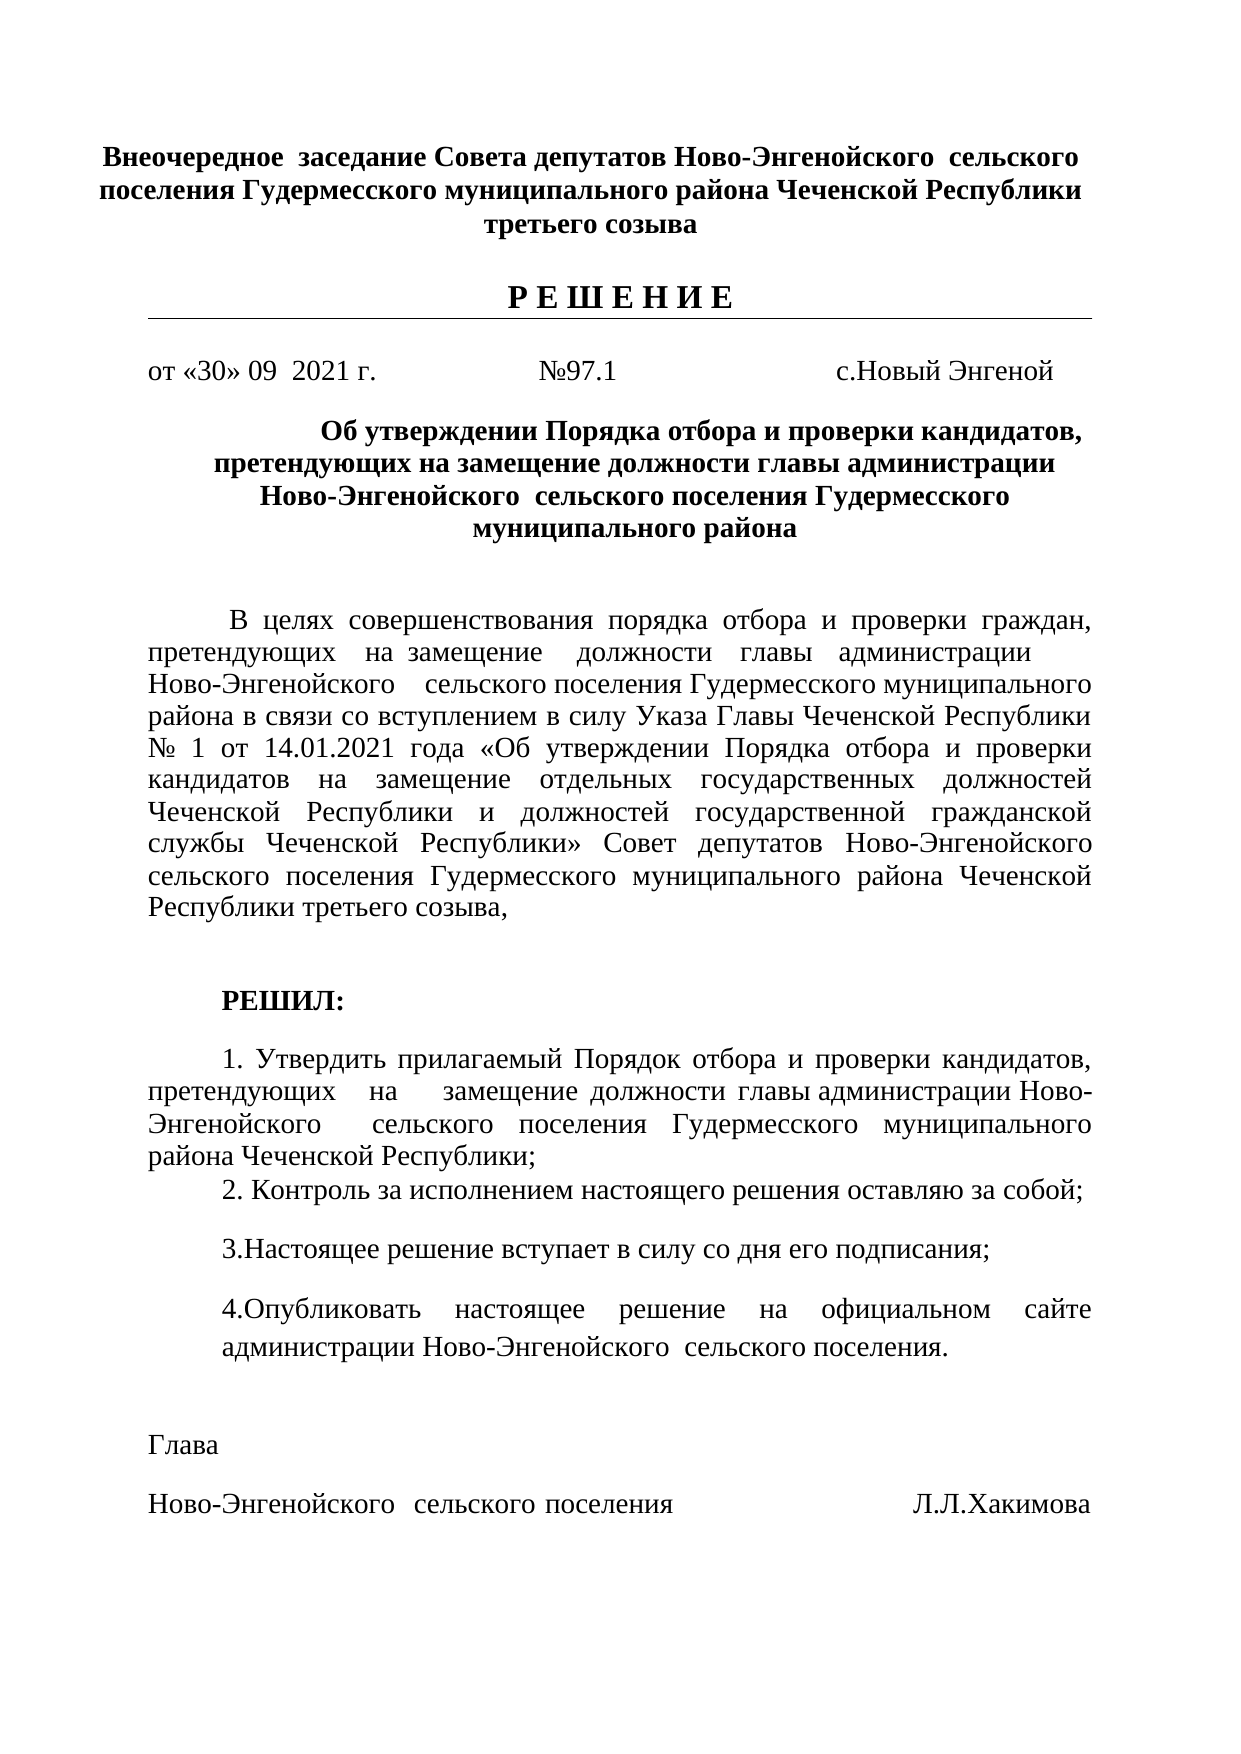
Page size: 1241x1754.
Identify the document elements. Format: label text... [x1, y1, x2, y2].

text 4.Опубликовать настоящее решение на официальном сайте администрации Ново-Энгенойского сельского поселения. [222, 1291, 1092, 1363]
text РЕШИЛ: [148, 983, 1092, 1016]
text Р Е Ш Е Н И Е [148, 278, 1092, 318]
text 2. Контроль за исполнением настоящего решения оставляю за собой; [222, 1172, 1092, 1206]
text Об утверждении Порядка отбора и проверки кандидатов, претендующих на замещение должности главы администрации Ново-Энгенойского сельского поселения Гудермесского муниципального района [177, 414, 1092, 544]
text Внеочередное заседание Совета депутатов Ново-Энгенойского сельского поселения Гудермесского муниципального района Чеченской Республики [89, 139, 1092, 206]
text Ново-Энгенойского сельского поселения Л.Л.Хакимова [148, 1487, 1092, 1559]
text 1. Утвердить прилагаемый Порядок отбора и проверки кандидатов, претендующих на замещение должности главы администрации Ново-Энгенойского сельского поселения Гудермесского муниципального района Чеченской Республики; [148, 1042, 1092, 1172]
text 3.Настоящее решение вступает в силу со дня его подписания; [222, 1231, 1092, 1265]
text от «30» 09 2021 г. №97.1 с.Новый Энгеной [148, 353, 1092, 386]
text В целях совершенствования порядка отбора и проверки граждан, претендующих на замещение должности главы администрации Ново-Энгенойского сельского поселения Гудермесского муниципального района в связи со вступлением в силу Указа Главы Чеченской Республики № 1 от 14.01.2021 года «Об утверждении Порядка отбора и проверки кандидатов на замещение отдельных государственных должностей Чеченской Республики и должностей государственной гражданской службы Чеченской Республики» Совет депутатов Ново-Энгенойского сельского поселения Гудермесского муниципального района Чеченской Республики третьего созыва, [148, 603, 1092, 923]
text третьего созыва [89, 206, 1092, 239]
text Глава [148, 1427, 1092, 1461]
